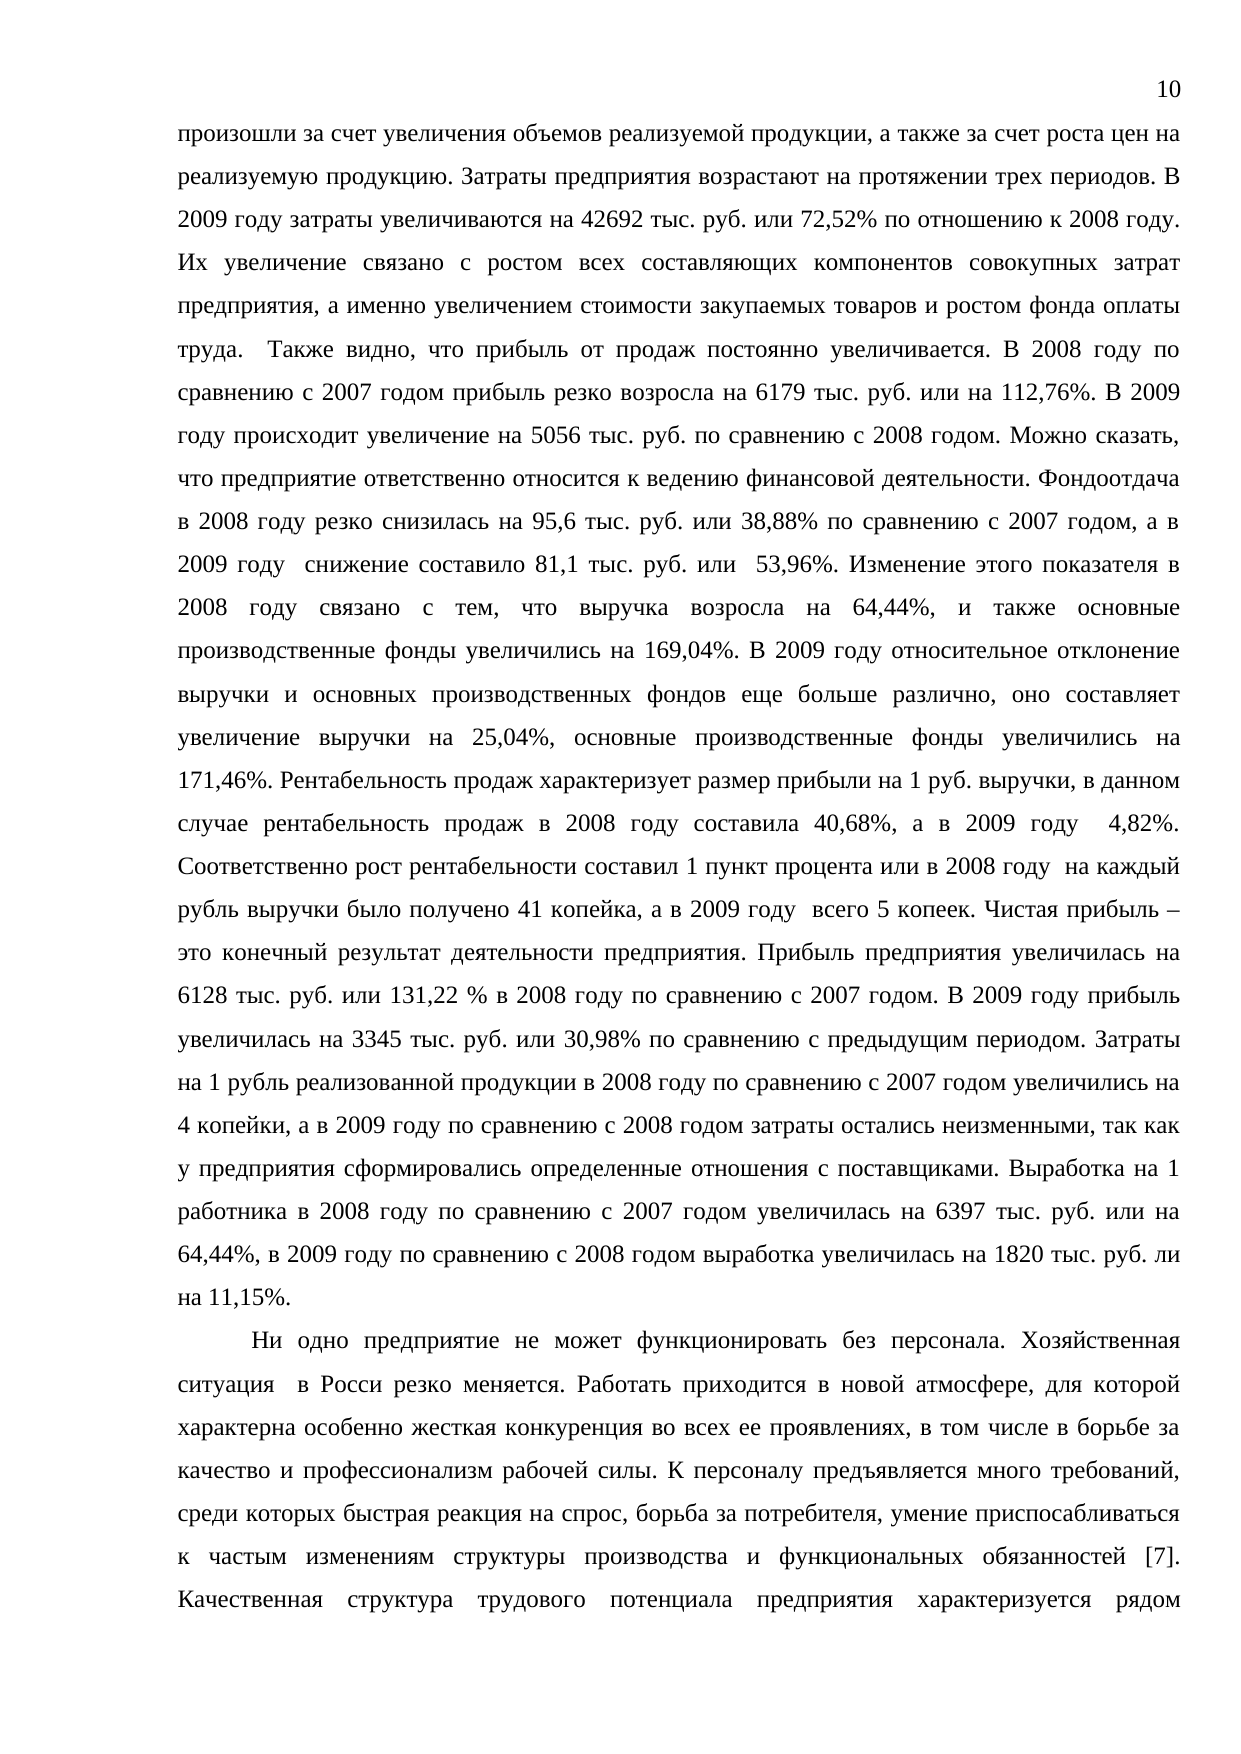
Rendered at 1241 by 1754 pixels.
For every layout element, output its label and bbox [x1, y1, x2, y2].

text [177, 118, 1181, 1311]
text [177, 1326, 1181, 1613]
